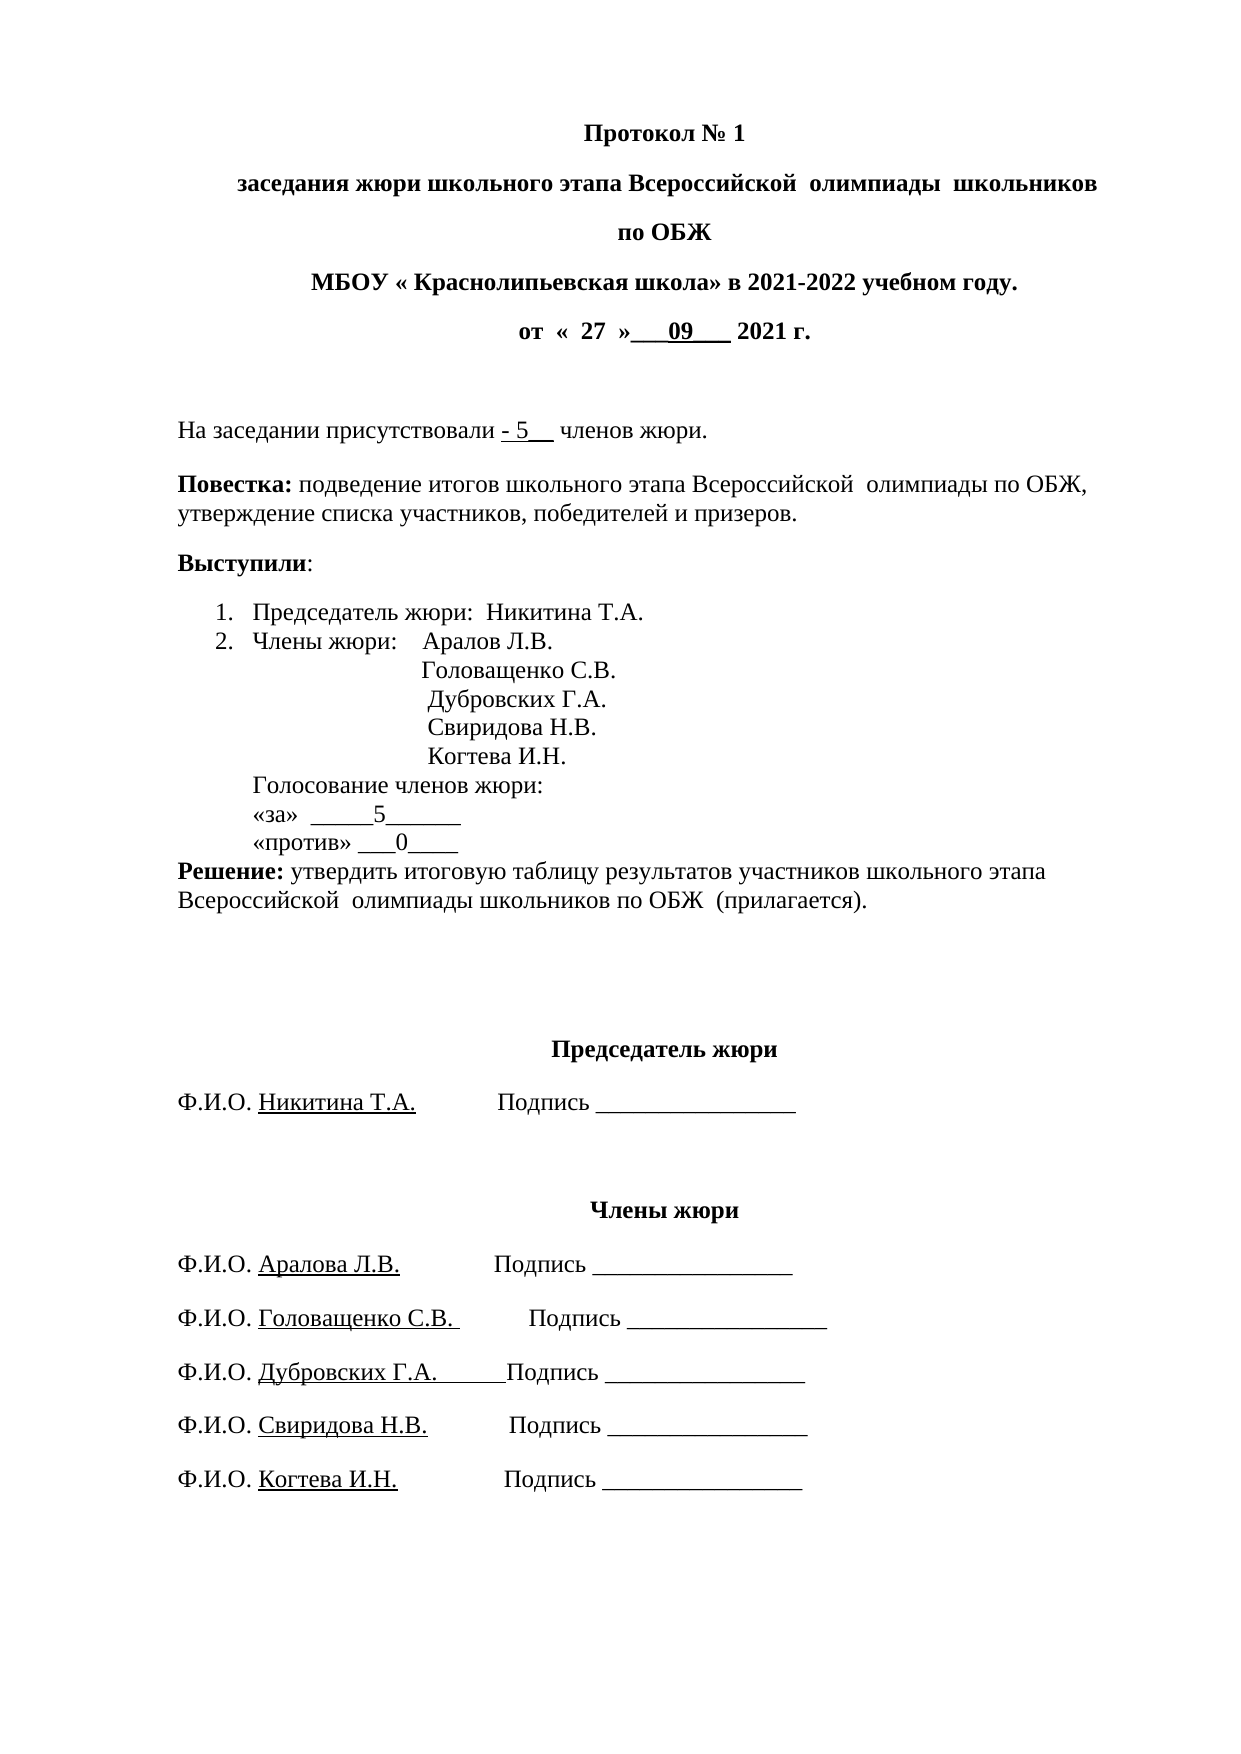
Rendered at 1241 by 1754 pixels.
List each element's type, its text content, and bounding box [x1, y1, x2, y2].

text Протокол № 1 [177, 118, 1152, 147]
text от « 27 »___09___ 2021 г. [177, 316, 1152, 345]
text Ф.И.О. Дубровских Г.А. Подпись ________________ [177, 1357, 1152, 1386]
text Ф.И.О. Головащенко С.В. Подпись ________________ [177, 1303, 1152, 1332]
text Ф.И.О. Аралова Л.В. Подпись ________________ [177, 1249, 1152, 1278]
text Ф.И.О. Никитина Т.А. Подпись ________________ [177, 1087, 1152, 1116]
text Выступили: [177, 548, 1152, 577]
text Повестка: подведение итогов школьного этапа Всероссийской олимпиады по ОБЖ, утверждение списка участников, победителей и призеров. [177, 469, 1152, 527]
text по ОБЖ [177, 217, 1152, 246]
text Свиридова Н.В. [252, 712, 1152, 741]
text МБОУ « Краснолипьевская школа» в 2021-2022 учебном году. [177, 267, 1152, 296]
text Председатель жюри [177, 1034, 1152, 1062]
list Члены жюри: Аралов Л.В. [215, 626, 1152, 655]
text «против» ___0____ [252, 827, 1152, 856]
text заседания жюри школьного этапа Всероссийской олимпиады школьников [177, 168, 1152, 196]
list Председатель жюри: Никитина Т.А. [215, 597, 1152, 626]
text Голосование членов жюри: [252, 770, 1152, 799]
text Когтева И.Н. [252, 741, 1152, 770]
text Ф.И.О. Свиридова Н.В. Подпись ________________ [177, 1411, 1152, 1439]
text Головащенко С.В. [252, 655, 1152, 684]
text Члены жюри [177, 1195, 1152, 1224]
text Решение: утвердить итоговую таблицу результатов участников школьного этапа Всероссийской олимпиады школьников по ОБЖ (прилагается). [177, 856, 1152, 914]
text Дубровских Г.А. [252, 684, 1152, 712]
text «за» _____5______ [252, 799, 1152, 827]
text На заседании присутствовали - 5__ членов жюри. [177, 416, 1152, 444]
text Ф.И.О. Когтева И.Н. Подпись ________________ [177, 1464, 1152, 1493]
